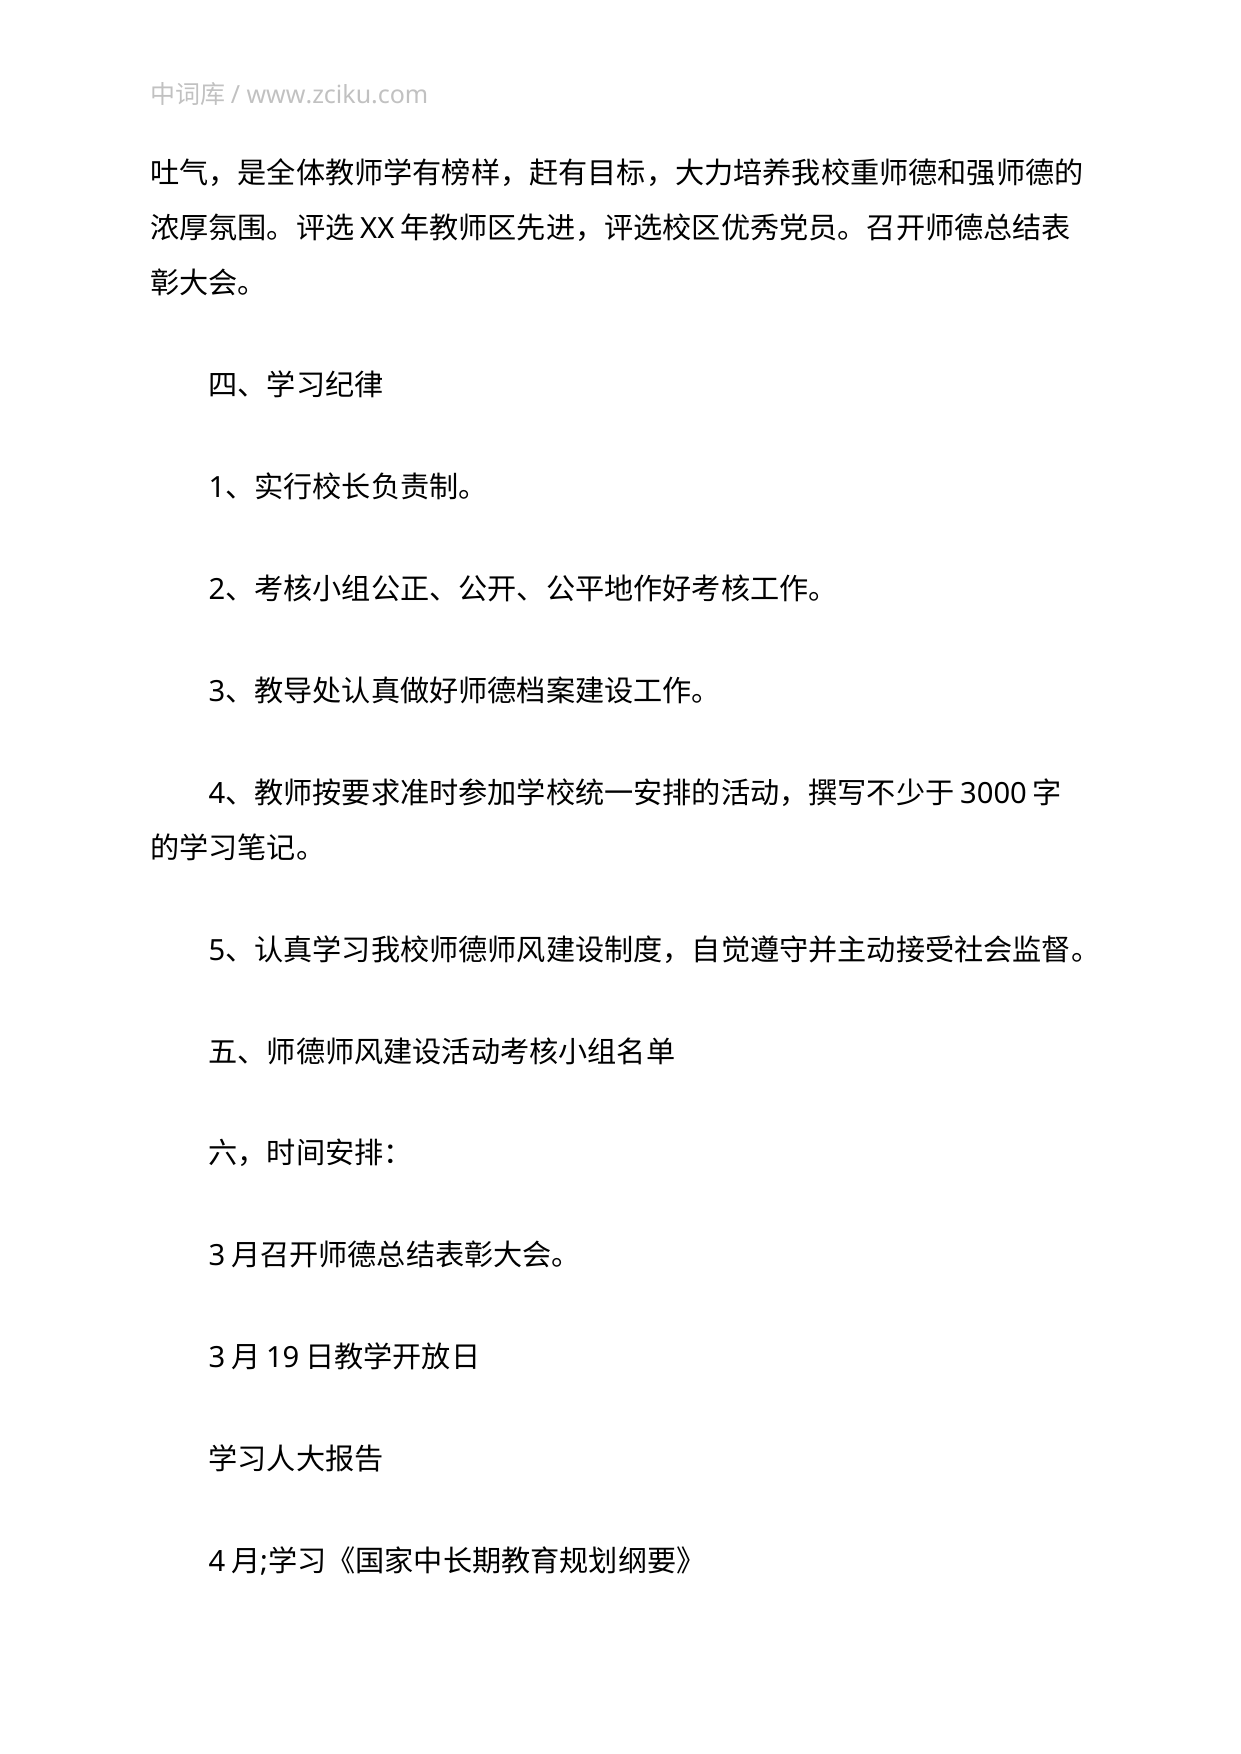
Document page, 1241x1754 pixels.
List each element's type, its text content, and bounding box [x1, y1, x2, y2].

text 4月;学习《国家中长期教育规划纲要》 [150, 1537, 1090, 1580]
text 学习人大报告 [150, 1436, 1090, 1478]
text 1、实行校长负责制。 [150, 463, 1090, 506]
text 4、教师按要求准时参加学校统一安排的活动，撰写不少于3000字的学习笔记。 [150, 769, 1090, 867]
text 六，时间安排： [150, 1130, 1090, 1172]
text 3月召开师德总结表彰大会。 [150, 1232, 1090, 1274]
text 四、学习纪律 [150, 362, 1090, 404]
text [150, 150, 1090, 302]
text 2、考核小组公正、公开、公平地作好考核工作。 [150, 565, 1090, 608]
text 5、认真学习我校师德师风建设制度，自觉遵守并主动接受社会监督。 [150, 926, 1090, 968]
text 3月19日教学开放日 [150, 1334, 1090, 1376]
text 五、师德师风建设活动考核小组名单 [150, 1028, 1090, 1070]
text 3、教导处认真做好师德档案建设工作。 [150, 667, 1090, 710]
